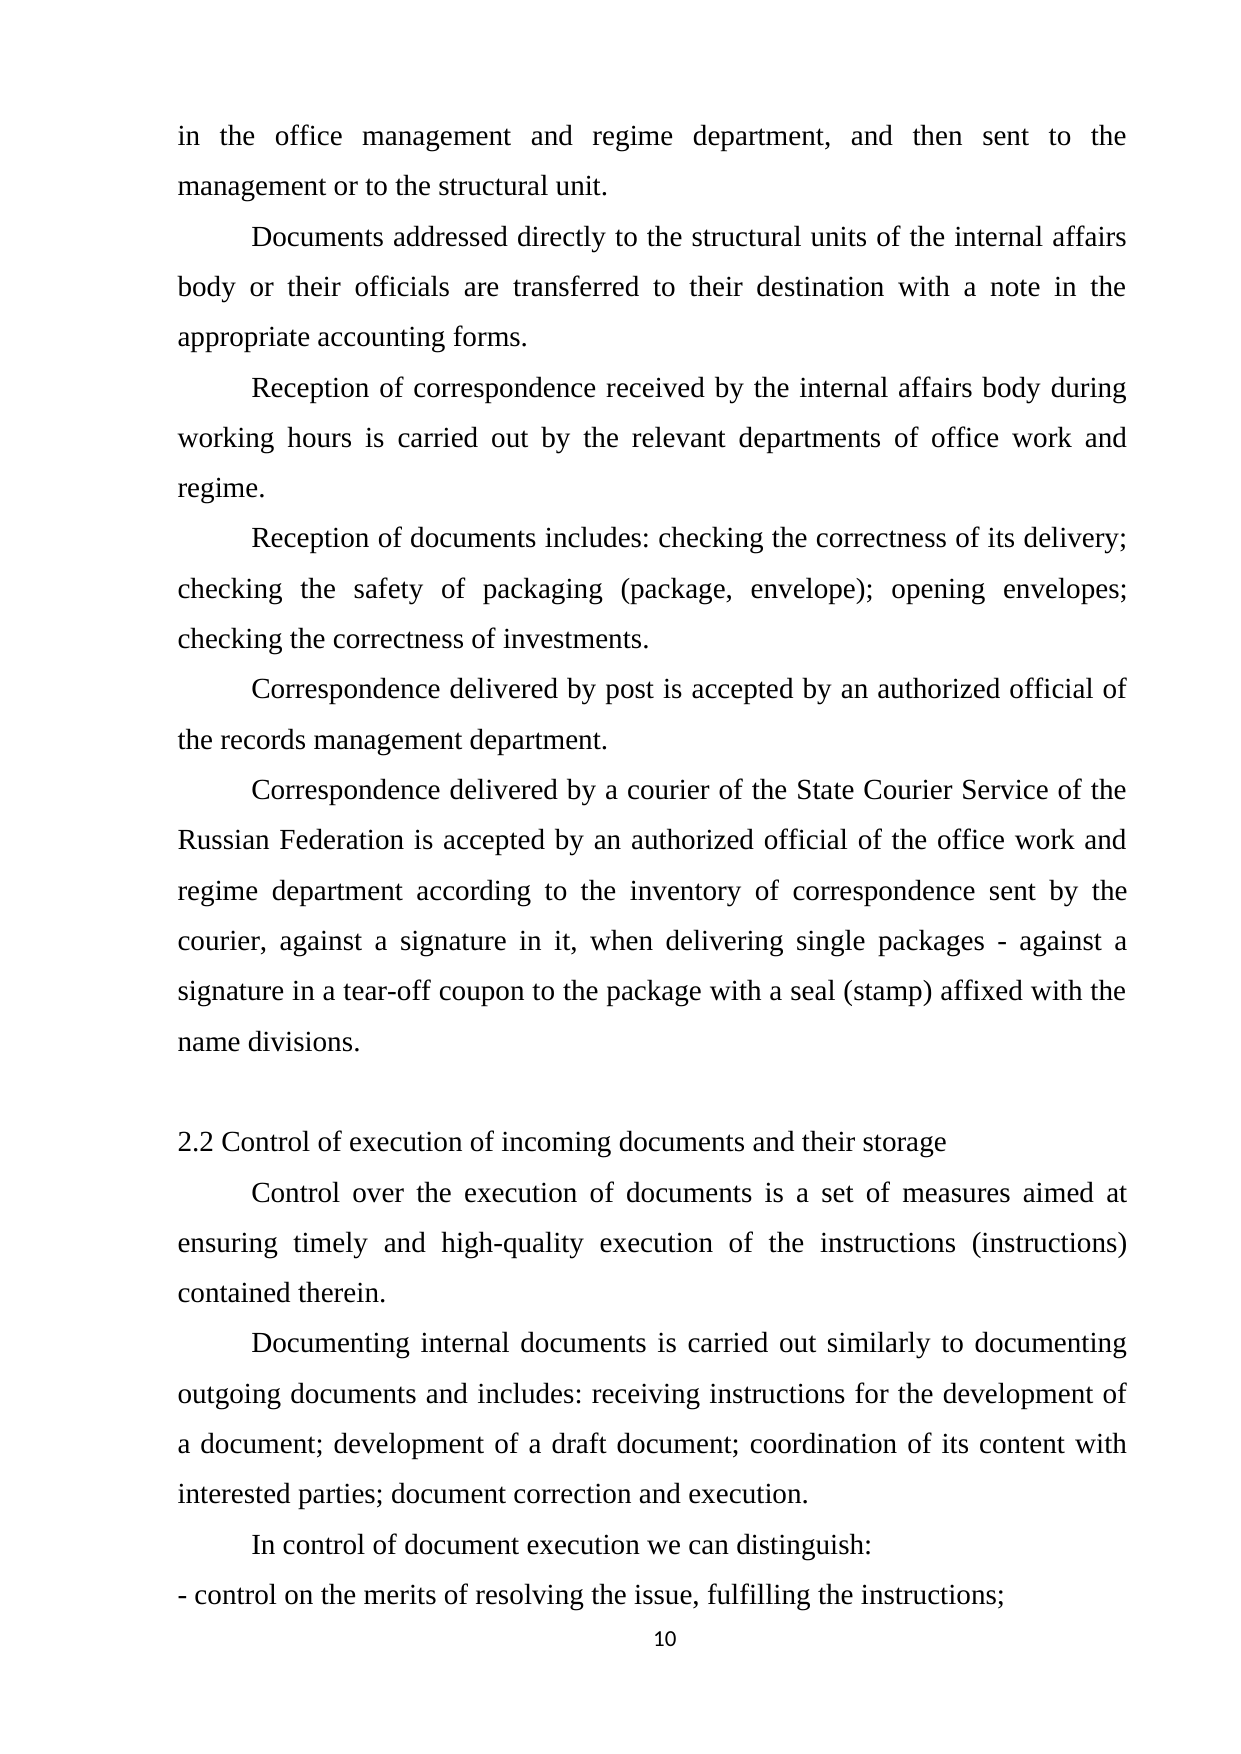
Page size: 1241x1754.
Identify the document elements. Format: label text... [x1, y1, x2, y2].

text - control on the merits of resolving the issue, fulfilling the instructions; [177, 1577, 1128, 1611]
text Documents addressed directly to the structural units of the internal affairs body or their officials are transferred to their destination with a note in the appropriate accounting forms. [177, 219, 1128, 353]
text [177, 118, 1128, 202]
text Documenting internal documents is carried out similarly to documenting outgoing documents and includes: receiving instructions for the development of a document; development of a draft document; coordination of its content with interested parties; document correction and execution. [177, 1326, 1128, 1510]
text Reception of correspondence received by the internal affairs body during working hours is carried out by the relevant departments of office work and regime. [177, 370, 1128, 504]
text In control of document execution we can distinguish: [177, 1527, 1128, 1560]
list Control of execution of incoming documents and their storage [177, 1124, 1128, 1158]
text Correspondence delivered by a courier of the State Courier Service of the Russian Federation is accepted by an authorized official of the office work and regime department according to the inventory of correspondence sent by the courier, against a signature in it, when delivering single packages - against a signature in a tear-off coupon to the package with a seal (stamp) affixed with the name divisions. [177, 772, 1128, 1057]
text Reception of documents includes: checking the correctness of its delivery; checking the safety of packaging (package, envelope); opening envelopes; checking the correctness of investments. [177, 521, 1128, 655]
text Correspondence delivered by post is accepted by an authorized official of the records management department. [177, 672, 1128, 755]
text Control over the execution of documents is a set of measures aimed at ensuring timely and high-quality execution of the instructions (instructions) contained therein. [177, 1175, 1128, 1309]
